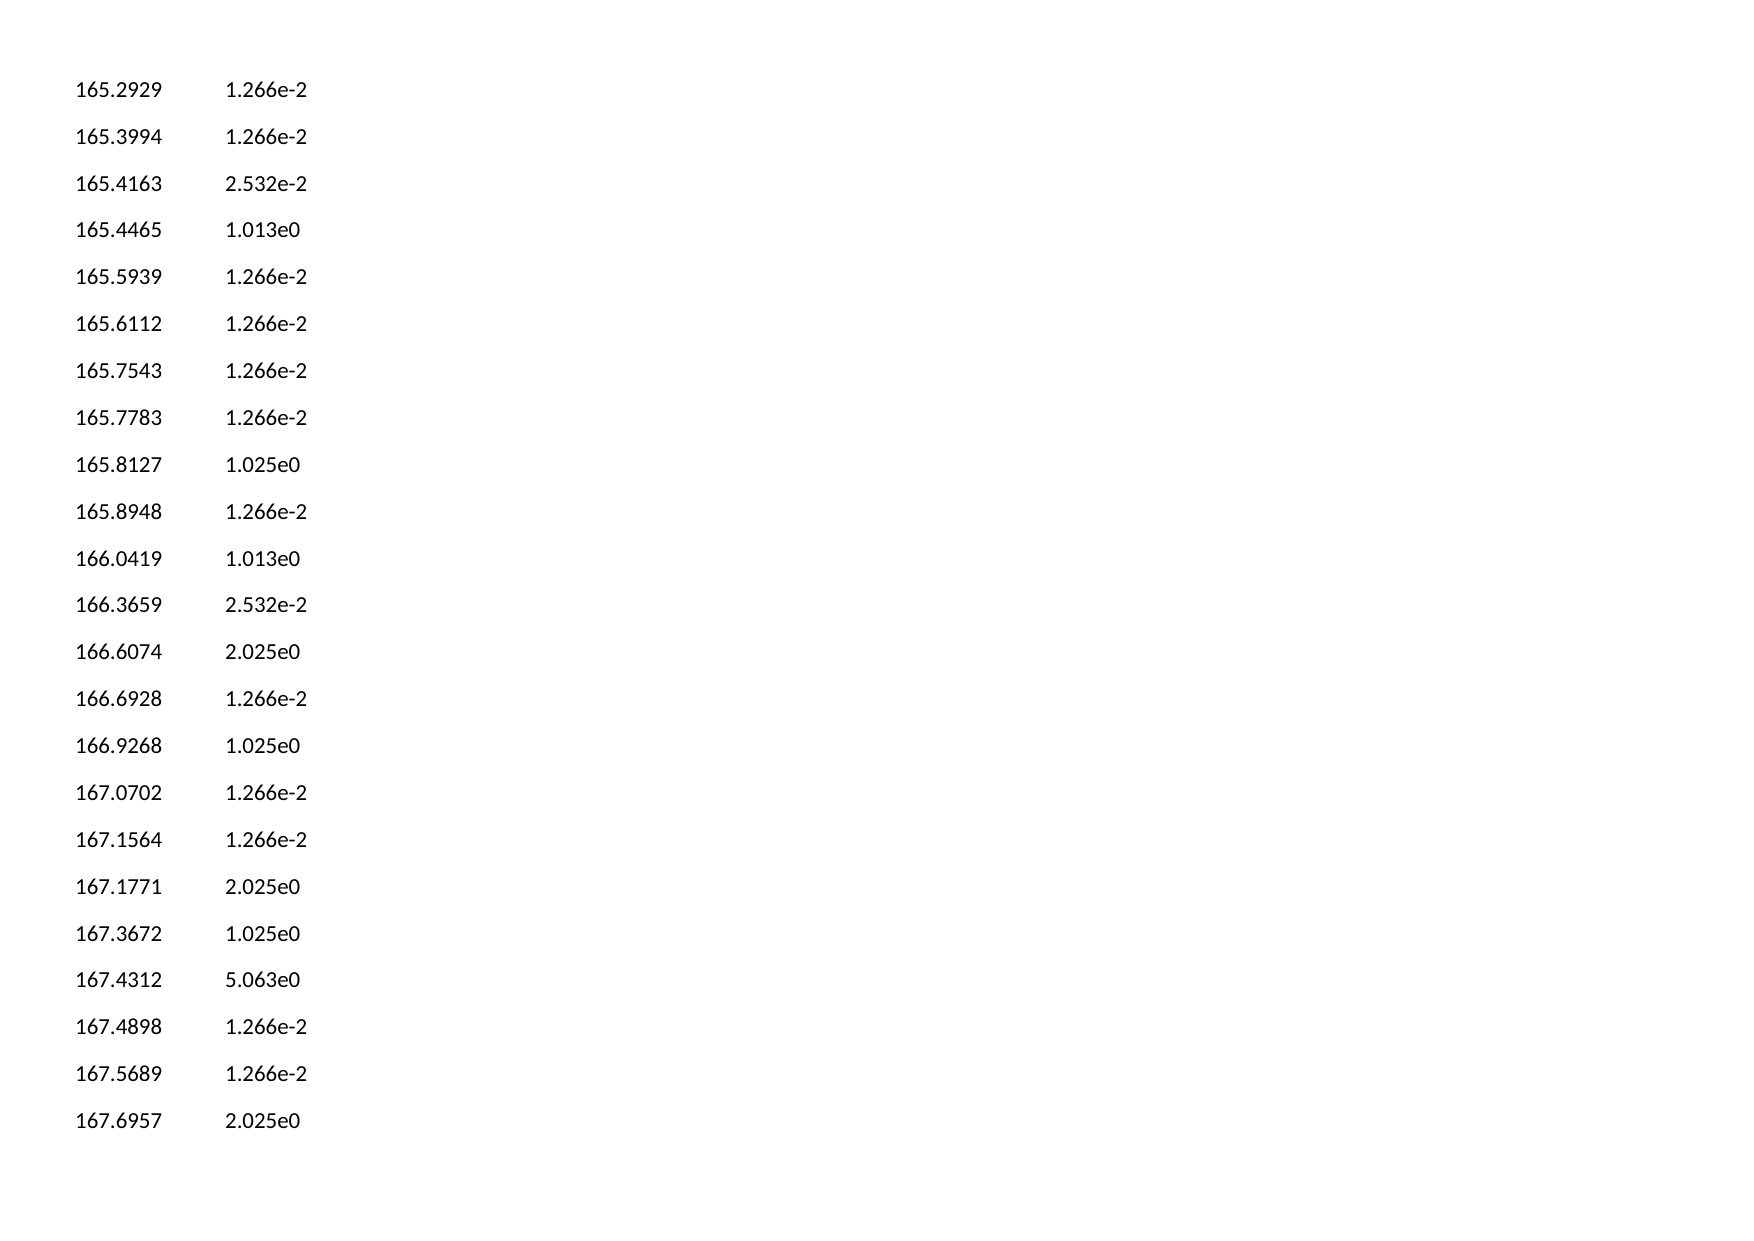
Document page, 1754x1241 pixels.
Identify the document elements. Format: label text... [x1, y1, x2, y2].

text 167.1771 2.025e0 [75, 872, 1679, 900]
text 167.4312 5.063e0 [75, 966, 1679, 994]
text 167.4898 1.266e-2 [75, 1012, 1679, 1041]
text 167.0702 1.266e-2 [75, 778, 1679, 806]
text 166.6928 1.266e-2 [75, 684, 1679, 712]
text 165.4163 2.532e-2 [75, 169, 1679, 197]
text 165.7543 1.266e-2 [75, 356, 1679, 384]
text 165.5939 1.266e-2 [75, 262, 1679, 291]
text 167.3672 1.025e0 [75, 919, 1679, 947]
text 166.9268 1.025e0 [75, 731, 1679, 759]
text 167.5689 1.266e-2 [75, 1059, 1679, 1087]
text 165.7783 1.266e-2 [75, 403, 1679, 431]
text 166.3659 2.532e-2 [75, 591, 1679, 619]
text 165.2929 1.266e-2 [75, 75, 1679, 103]
text 166.6074 2.025e0 [75, 637, 1679, 666]
text 167.6957 2.025e0 [75, 1106, 1679, 1134]
text 165.6112 1.266e-2 [75, 309, 1679, 337]
text 165.8127 1.025e0 [75, 450, 1679, 478]
text 165.3994 1.266e-2 [75, 122, 1679, 150]
text 167.1564 1.266e-2 [75, 825, 1679, 853]
text 165.8948 1.266e-2 [75, 497, 1679, 525]
text 165.4465 1.013e0 [75, 216, 1679, 244]
text 166.0419 1.013e0 [75, 544, 1679, 572]
